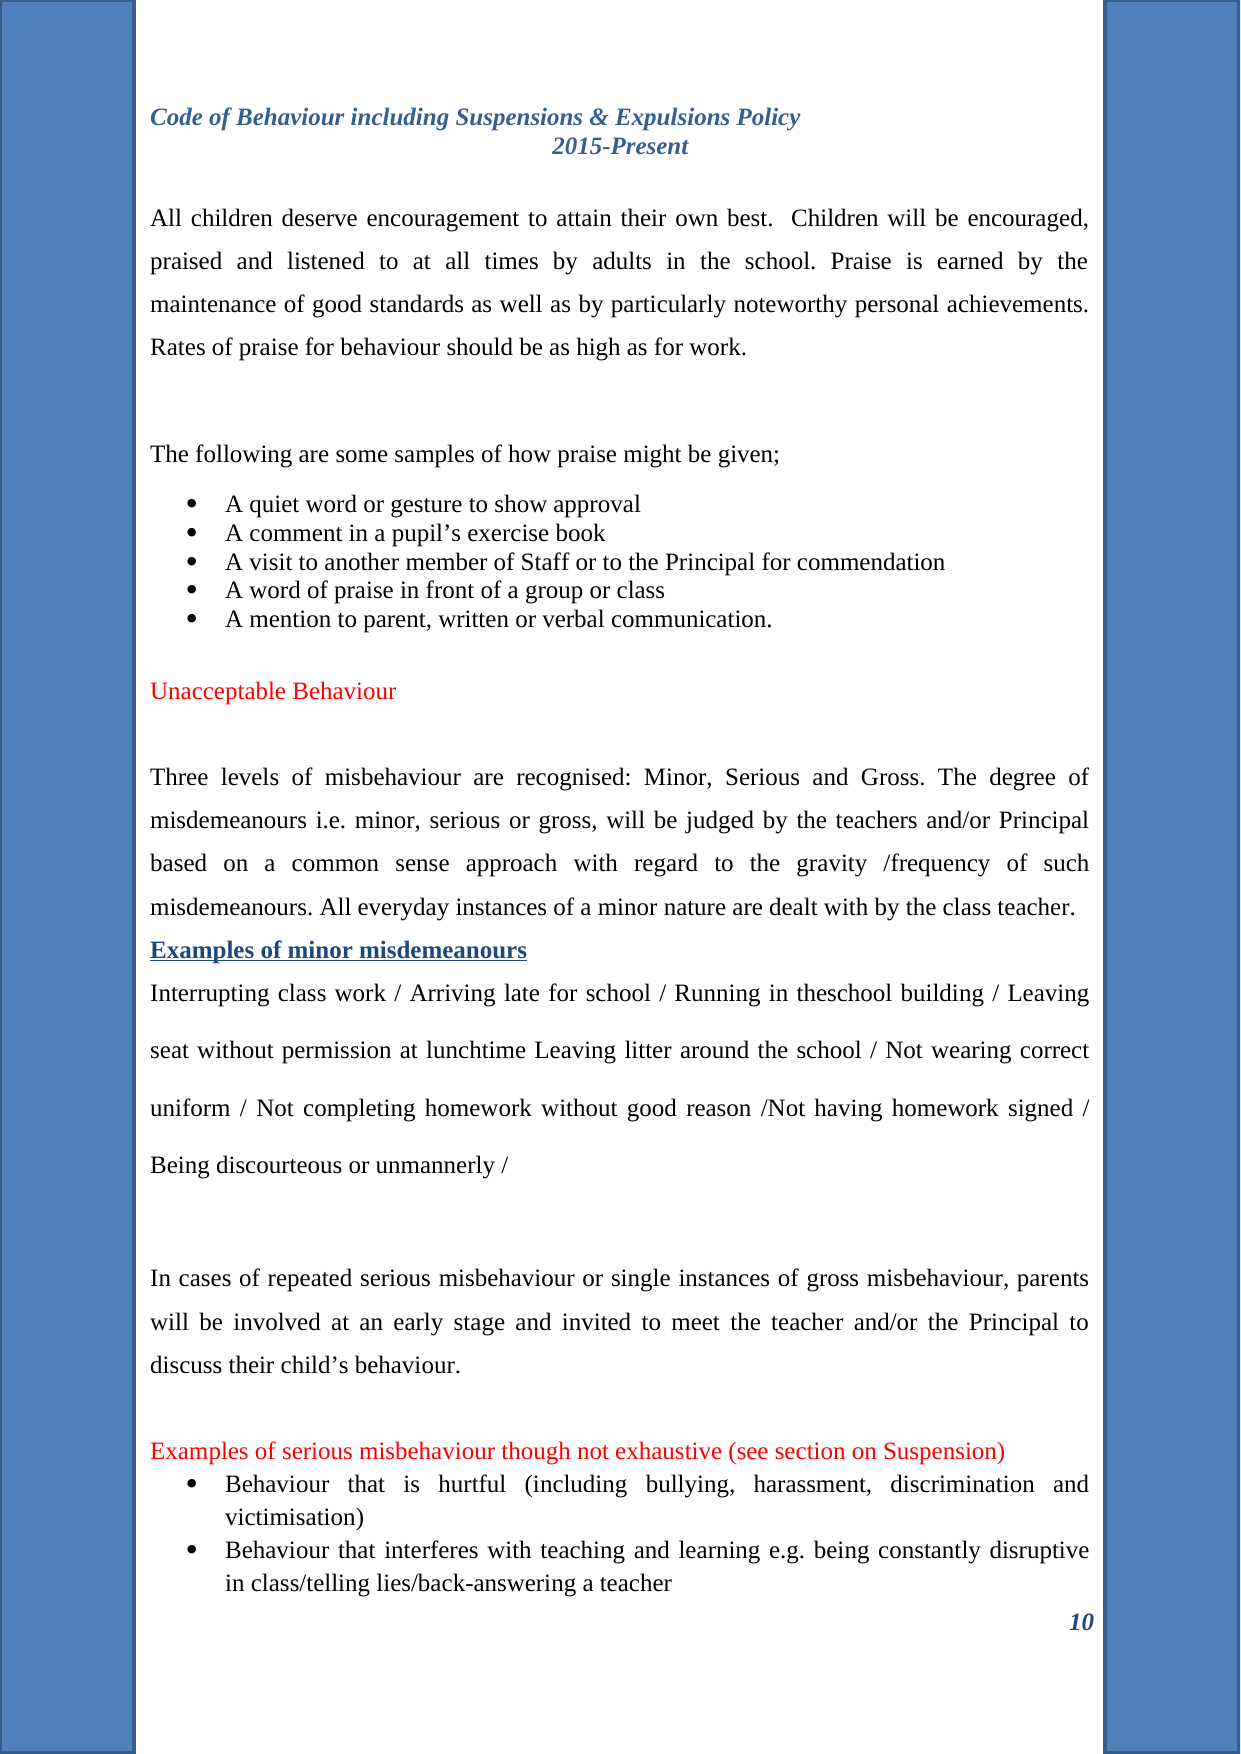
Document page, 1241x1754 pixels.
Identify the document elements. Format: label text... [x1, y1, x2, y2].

list Behaviour that is hurtful (including bullying, harassment, discrimination and victimisation) [187, 1469, 1090, 1531]
text Interrupting class work / Arriving late for school / Running in theschool building / Leaving seat without permission at lunchtime Leaving litter around the school / Not wearing correct uniform / Not completing homework without good reason /Not having homework signed / Being discourteous or unmannerly / [150, 978, 1090, 1179]
text Examples of serious misbehaviour though not exhaustive (see section on Suspension) [150, 1436, 1090, 1465]
text All children deserve encouragement to attain their own best. Children will be encouraged, praised and listened to at all times by adults in the school. Praise is earned by the maintenance of good standards as well as by particularly noteworthy personal achievements. Rates of praise for behaviour should be as high as for work. [150, 203, 1090, 361]
list A visit to another member of Staff or to the Principal for commendation [187, 547, 1090, 575]
subtitle Examples of minor misdemeanours [150, 935, 1090, 963]
text Unacceptable Behaviour [150, 676, 1090, 705]
text In cases of repeated serious misbehaviour or single instances of gross misbehaviour, parents will be involved at an early stage and invited to meet the teacher and/or the Principal to discuss their child’s behaviour. [150, 1263, 1090, 1378]
list A mention to parent, written or verbal communication. [187, 604, 1090, 633]
list A quiet word or gesture to show approval [187, 489, 1090, 518]
list A comment in a pupil’s exercise book [187, 518, 1090, 547]
list Behaviour that interferes with teaching and learning e.g. being constantly disruptive in class/telling lies/back-answering a teacher [187, 1535, 1090, 1597]
text Three levels of misbehaviour are recognised: Minor, Serious and Gross. The degree of misdemeanours i.e. minor, serious or gross, will be judged by the teachers and/or Principal based on a common sense approach with regard to the gravity /frequency of such misdemeanours. All everyday instances of a minor nature are dealt with by the class teacher. [150, 762, 1090, 920]
text The following are some samples of how praise might be given; [150, 439, 1090, 468]
list A word of praise in front of a group or class [187, 575, 1090, 604]
